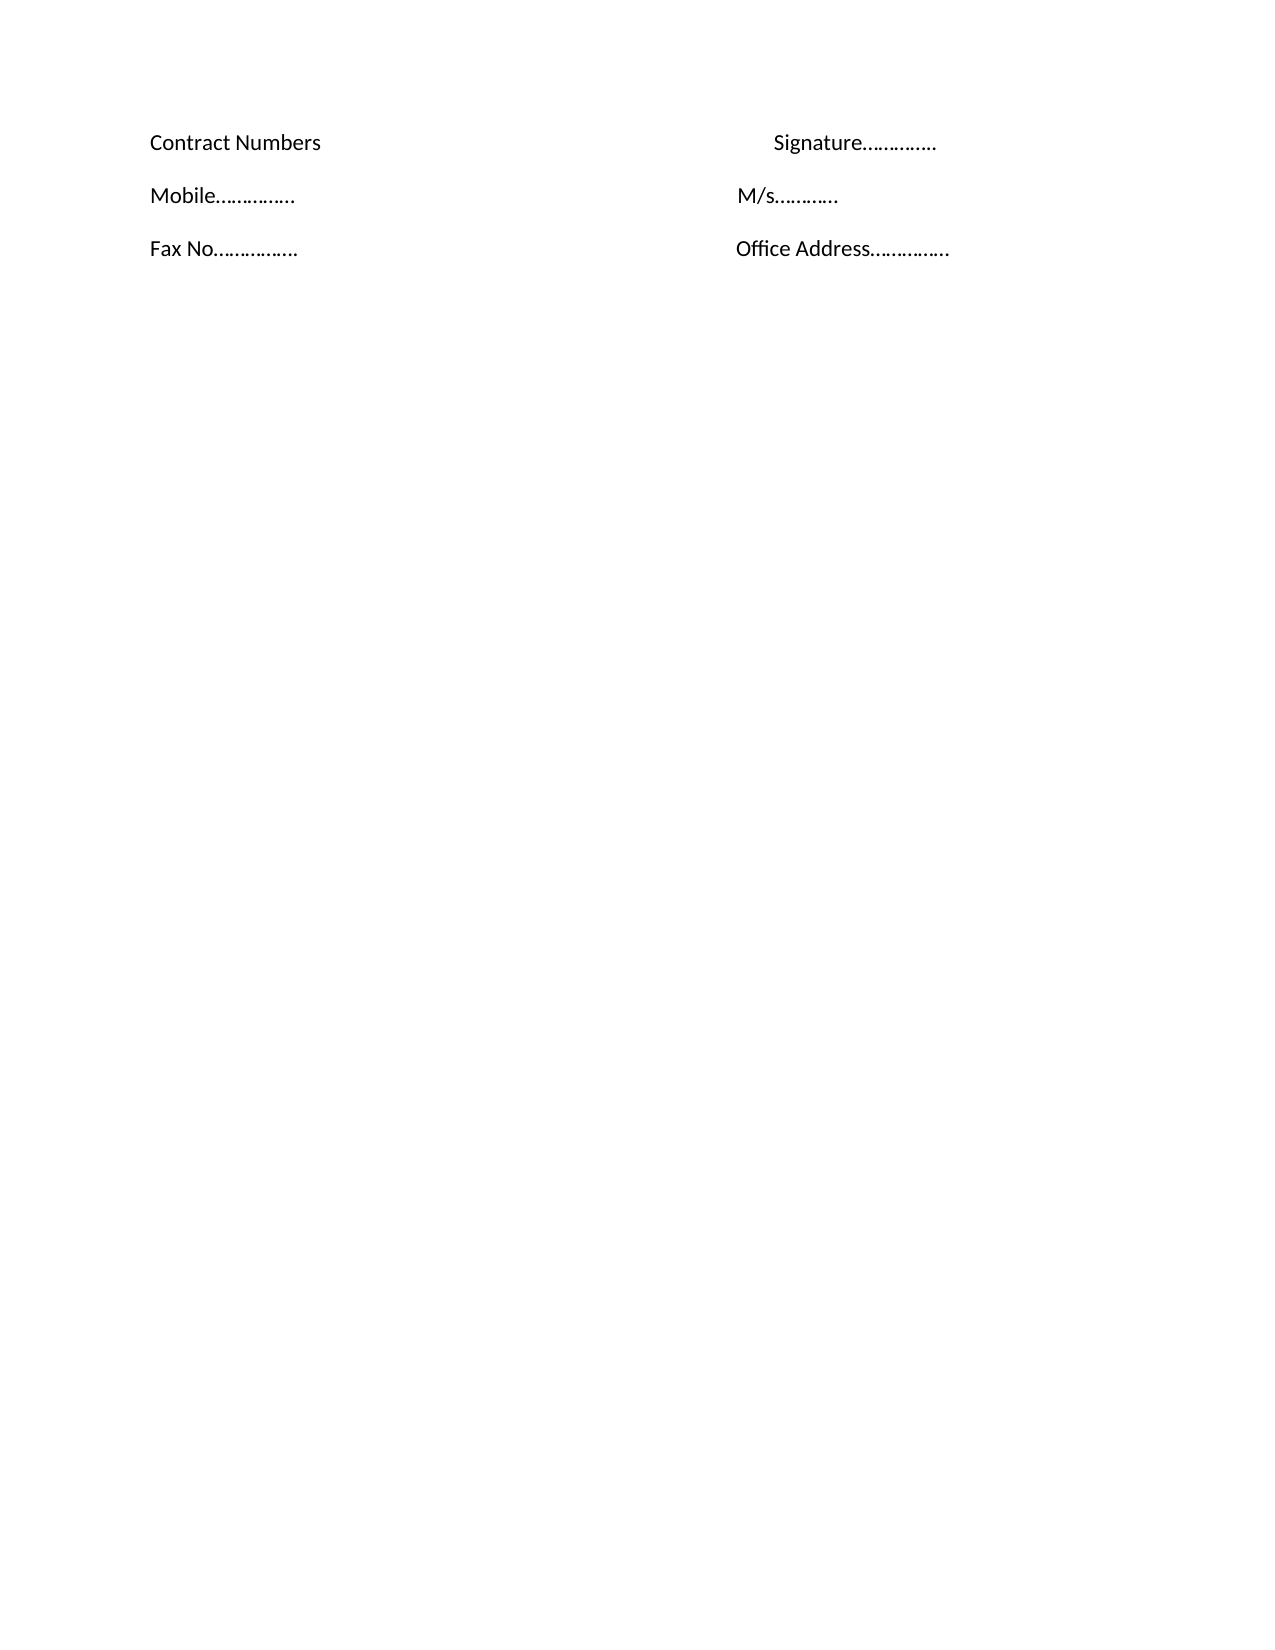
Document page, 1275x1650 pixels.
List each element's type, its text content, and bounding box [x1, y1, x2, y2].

text Fax No……………. Office Address…………… [150, 234, 1107, 262]
text Contract Numbers Signature………….. [150, 128, 1107, 156]
text Mobile…………… M/s………… [150, 181, 1107, 209]
